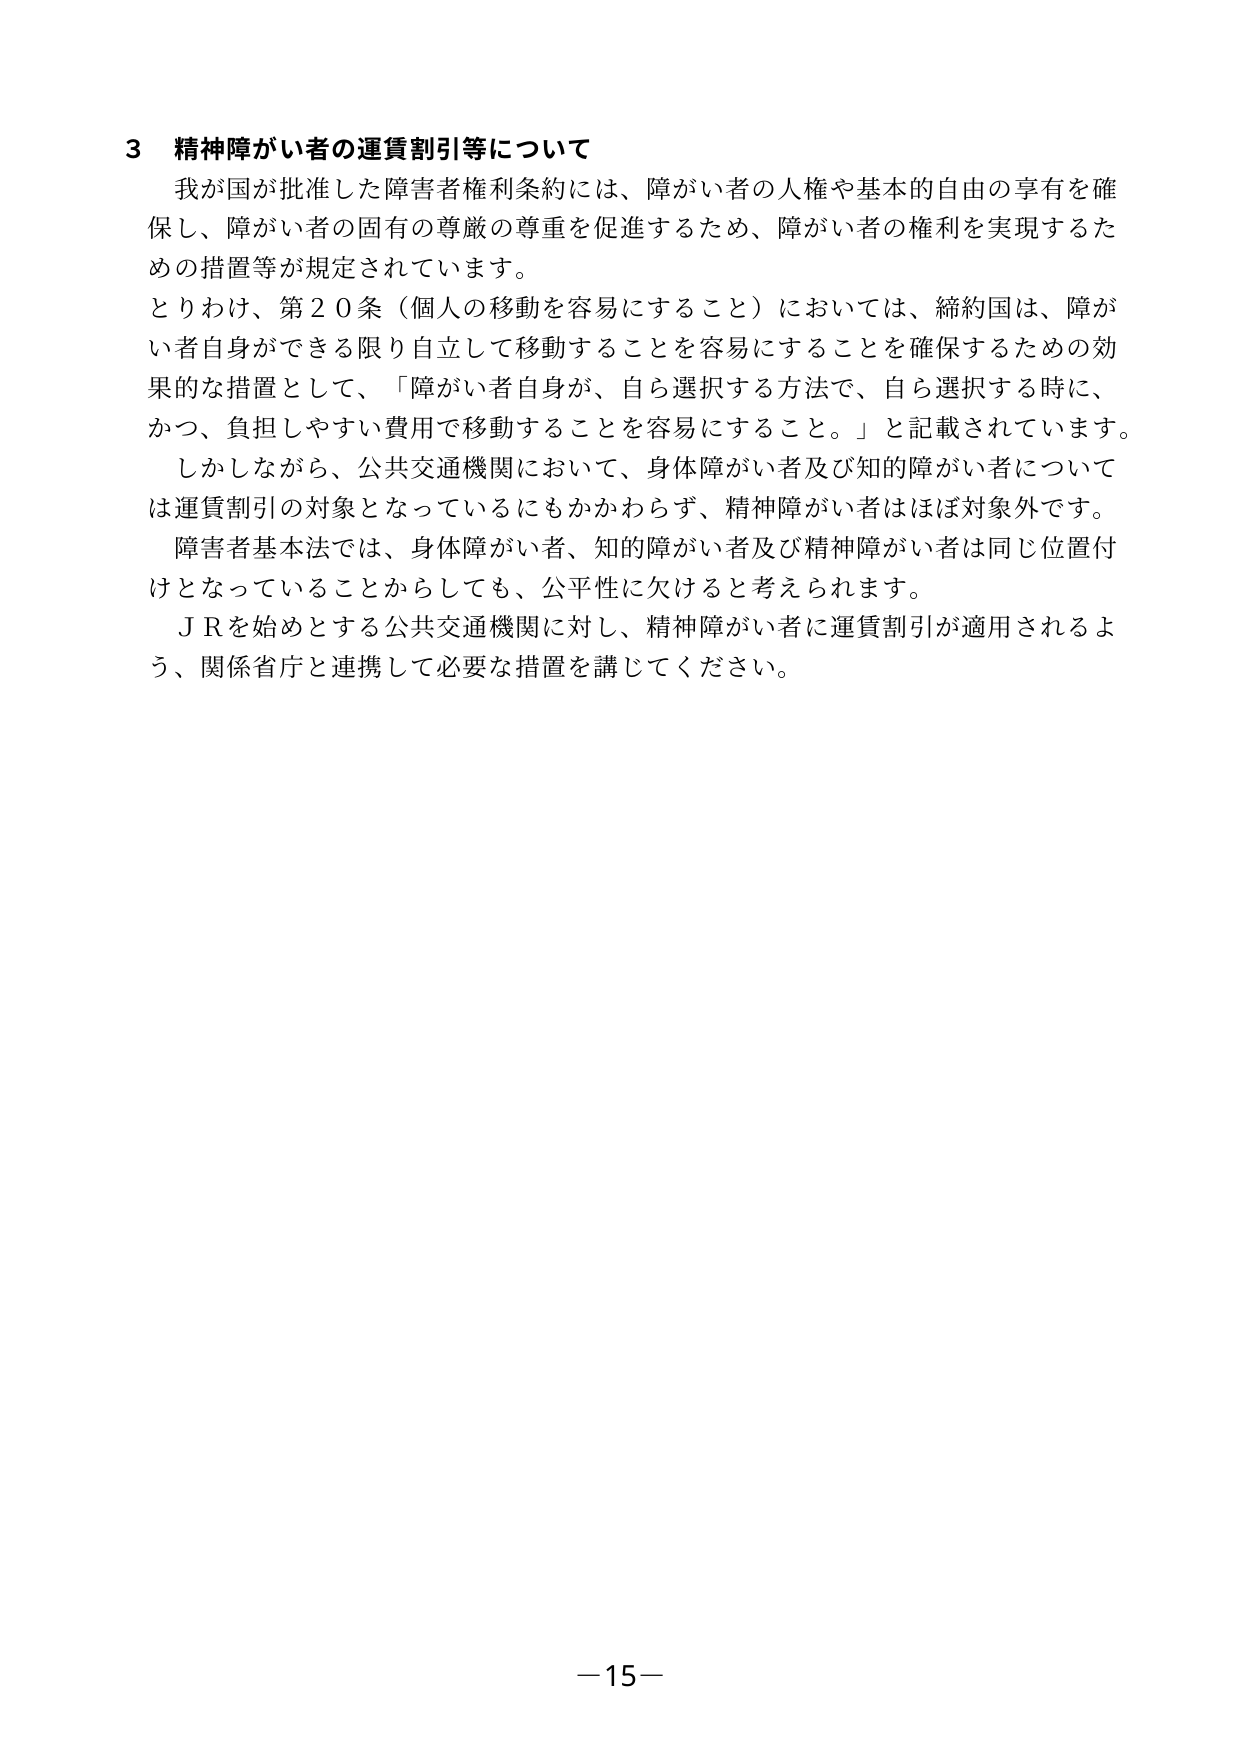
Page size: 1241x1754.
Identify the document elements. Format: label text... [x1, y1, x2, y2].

text 我が国が批准した障害者権利条約には、障がい者の人権や基本的自由の享有を確保し、障がい者の固有の尊厳の尊重を促進するため、障がい者の権利を実現するための措置等が規定されています。 [121, 167, 1119, 287]
text 障害者基本法では、身体障がい者、知的障がい者及び精神障がい者は同じ位置付けとなっていることからしても、公平性に欠けると考えられます。 [148, 526, 1119, 606]
text とりわけ、第２０条（個人の移動を容易にすること）においては、締約国は、障がい者自身ができる限り自立して移動することを容易にすることを確保するための効果的な措置として、「障がい者自身が、自ら選択する方法で、自ら選択する時に、かつ、負担しやすい費用で移動することを容易にすること。」と記載されています。 [121, 287, 1119, 447]
text しかしながら、公共交通機関において、身体障がい者及び知的障がい者については運賃割引の対象となっているにもかかわらず、精神障がい者はほぼ対象外です。 [148, 447, 1119, 526]
text ＪＲを始めとする公共交通機関に対し、精神障がい者に運賃割引が適用されるよう、関係省庁と連携して必要な措置を講じてください。 [148, 606, 1119, 686]
text ３ 精神障がい者の運賃割引等について [121, 127, 1119, 167]
